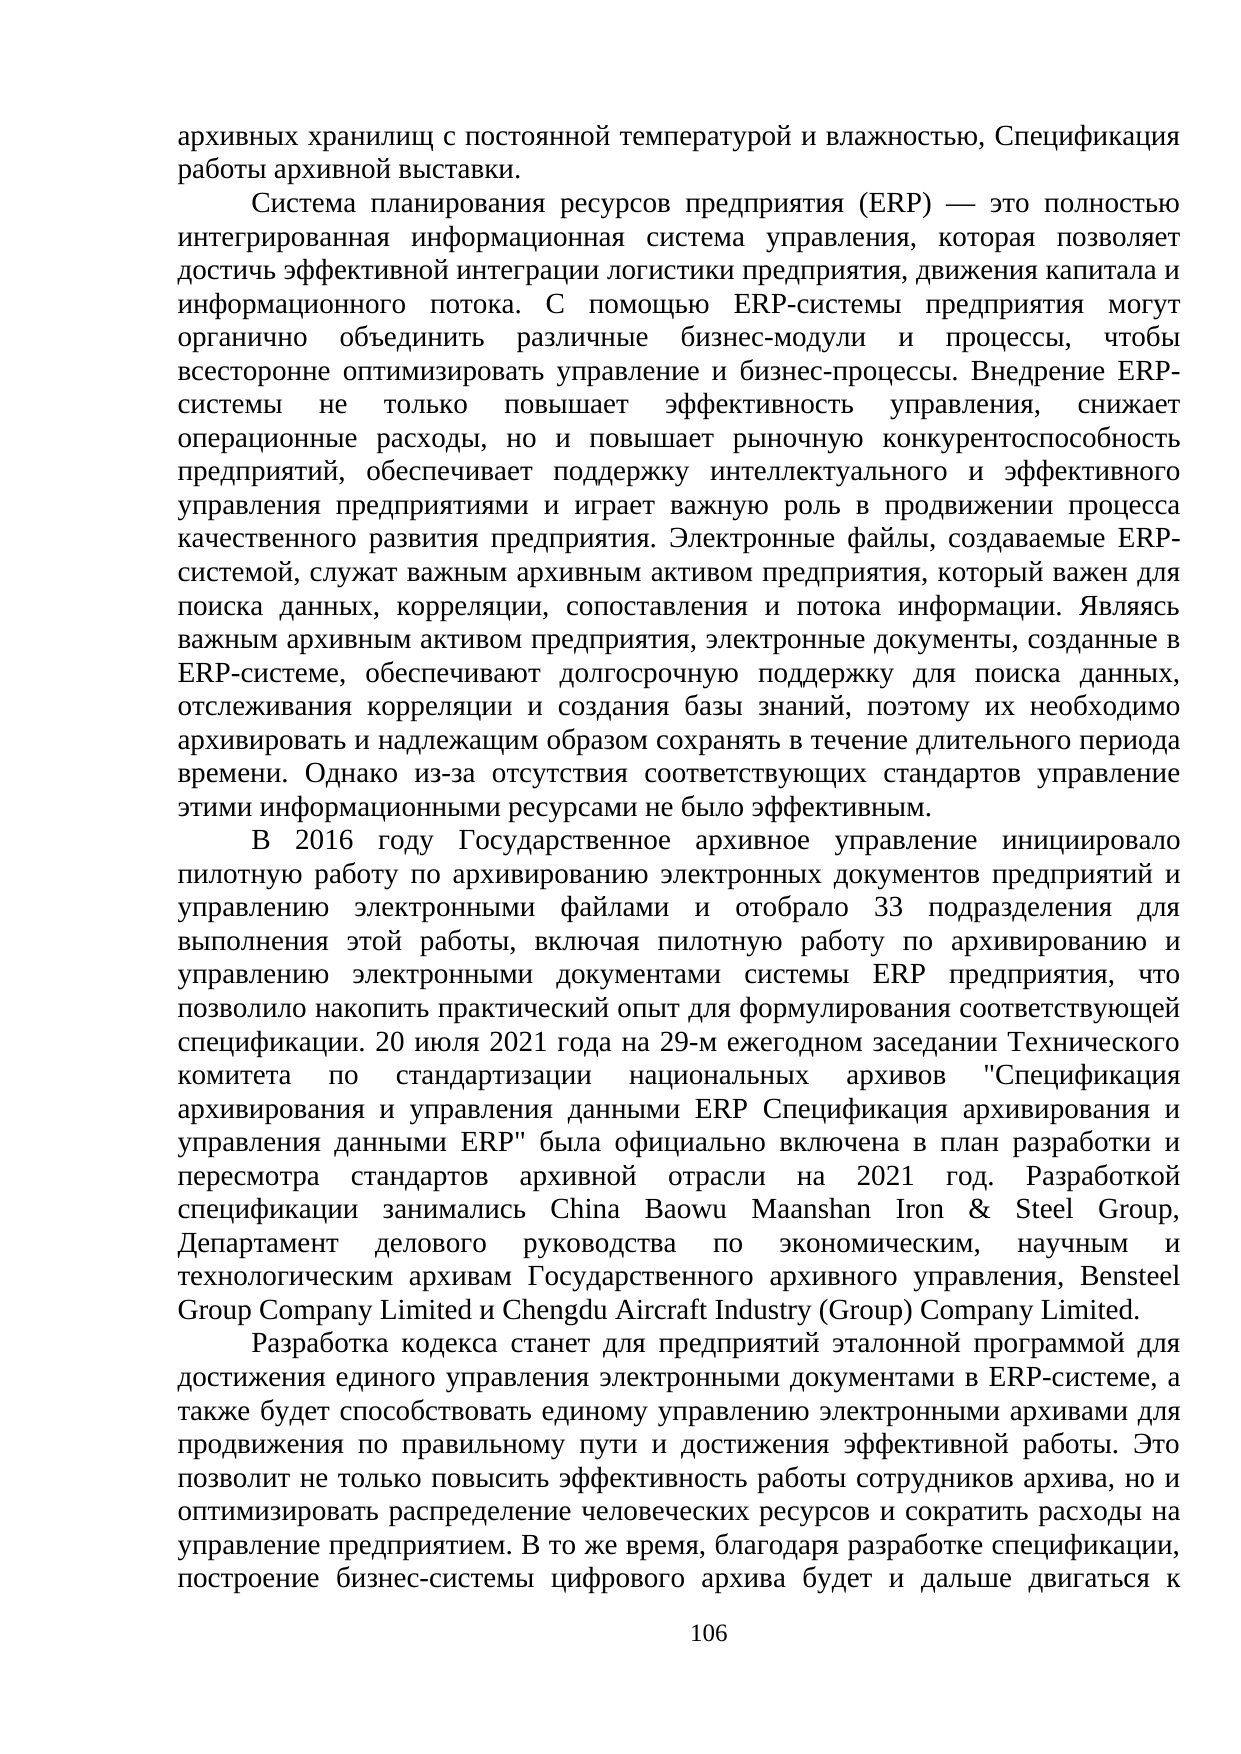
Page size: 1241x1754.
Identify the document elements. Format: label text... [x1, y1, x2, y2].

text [177, 118, 1181, 185]
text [177, 1326, 1181, 1594]
text В 2016 году Государственное архивное управление инициировало пилотную работу по архивированию электронных документов предприятий и управлению электронными файлами и отобрало 33 подразделения для выполнения этой работы, включая пилотную работу по архивированию и управлению электронными документами системы ERP предприятия, что позволило накопить практический опыт для формулирования соответствующей спецификации. 20 июля 2021 года на 29-м ежегодном заседании Технического комитета по стандартизации национальных архивов "Спецификация архивирования и управления данными ERP Спецификация архивирования и управления данными ERP" была официально включена в план разработки и пересмотра стандартов архивной отрасли на 2021 год. Разработкой спецификации занимались China Baowu Maanshan Iron & Steel Group, Департамент делового руководства по экономическим, научным и технологическим архивам Государственного архивного управления, Bensteel Group Company Limited и Chengdu Aircraft Industry (Group) Company Limited. [177, 822, 1181, 1326]
text Система планирования ресурсов предприятия (ERP) — это полностью интегрированная информационная система управления, которая позволяет достичь эффективной интеграции логистики предприятия, движения капитала и информационного потока. С помощью ERP-системы предприятия могут органично объединить различные бизнес-модули и процессы, чтобы всесторонне оптимизировать управление и бизнес-процессы. Внедрение ERP-системы не только повышает эффективность управления, снижает операционные расходы, но и повышает рыночную конкурентоспособность предприятий, обеспечивает поддержку интеллектуального и эффективного управления предприятиями и играет важную роль в продвижении процесса качественного развития предприятия. Электронные файлы, создаваемые ERP-системой, служат важным архивным активом предприятия, который важен для поиска данных, корреляции, сопоставления и потока информации. Являясь важным архивным активом предприятия, электронные документы, созданные в ERP-системе, обеспечивают долгосрочную поддержку для поиска данных, отслеживания корреляции и создания базы знаний, поэтому их необходимо архивировать и надлежащим образом сохранять в течение длительного периода времени. Однако из-за отсутствия соответствующих стандартов управление этими информационными ресурсами не было эффективным. [177, 185, 1181, 822]
